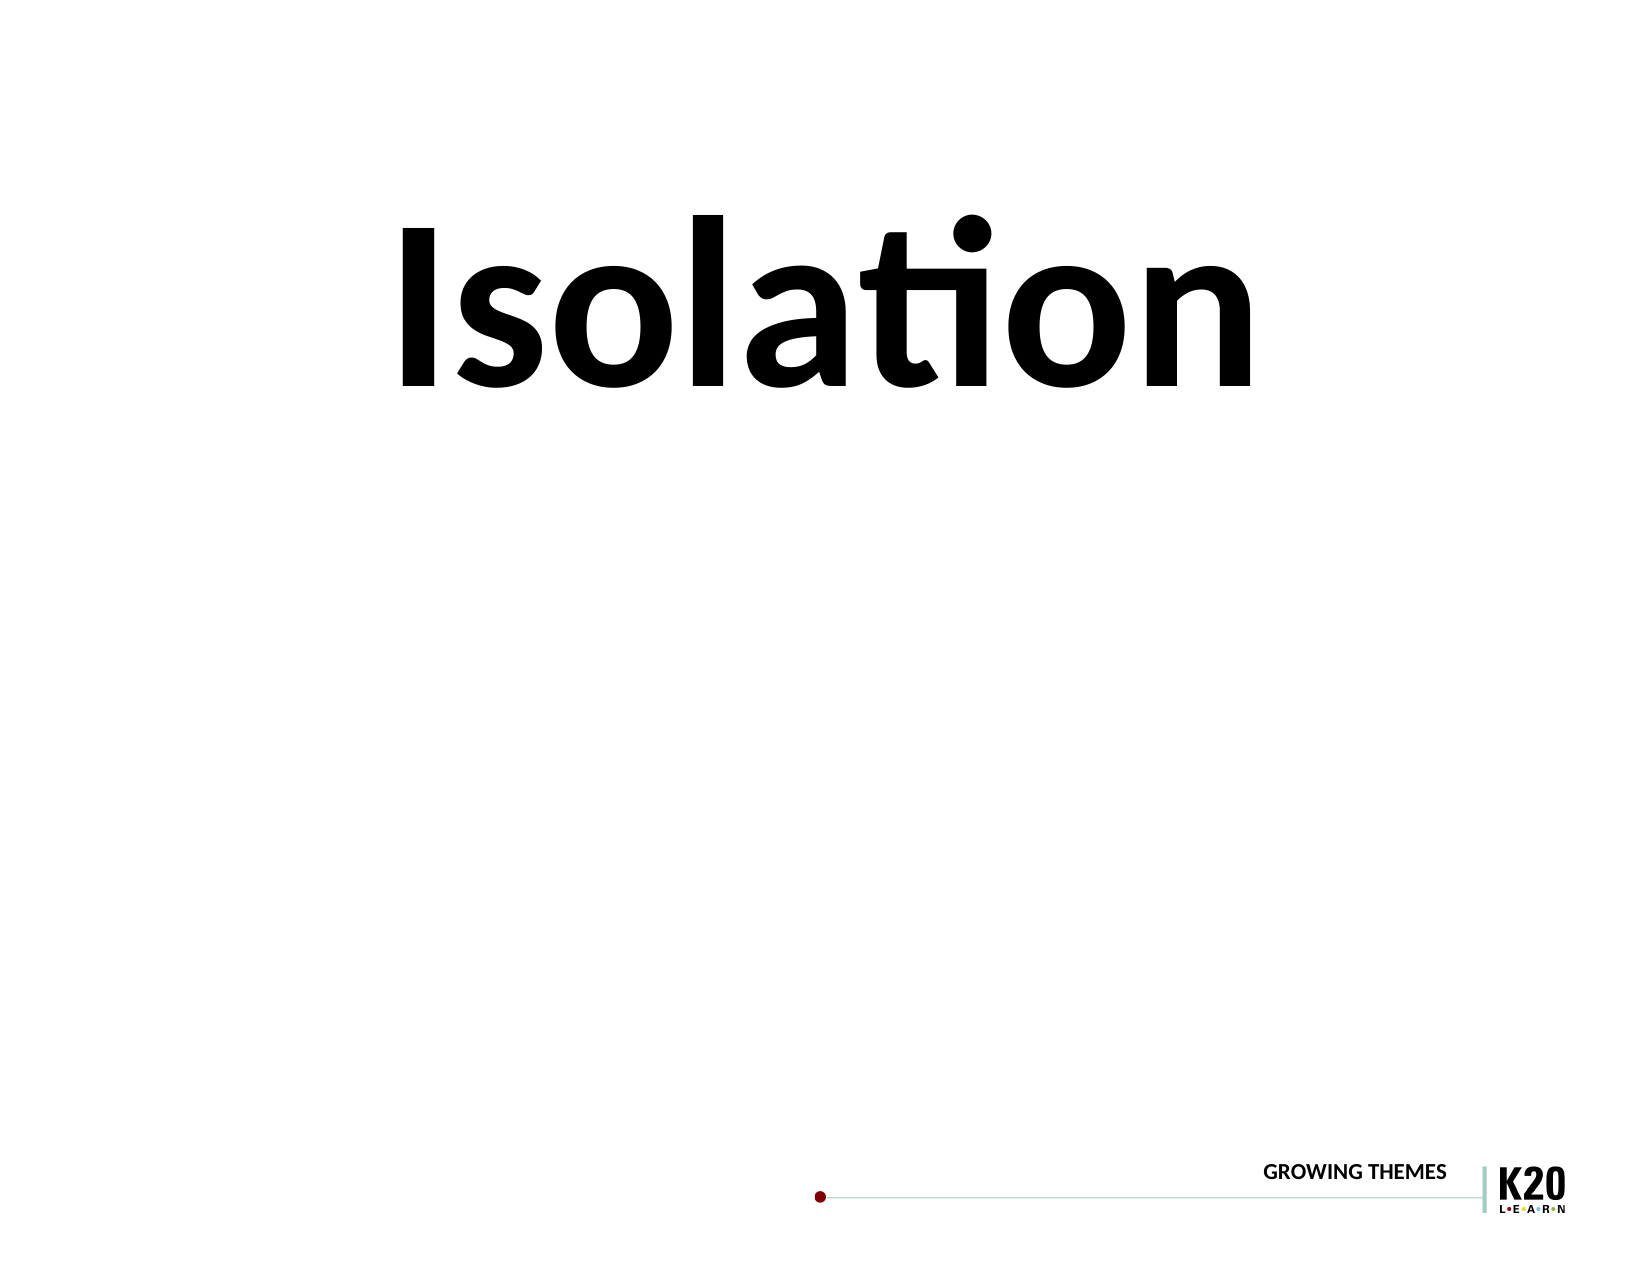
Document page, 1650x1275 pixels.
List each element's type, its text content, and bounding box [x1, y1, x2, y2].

text Isolation [150, 150, 1500, 448]
picture [814, 1163, 1565, 1216]
